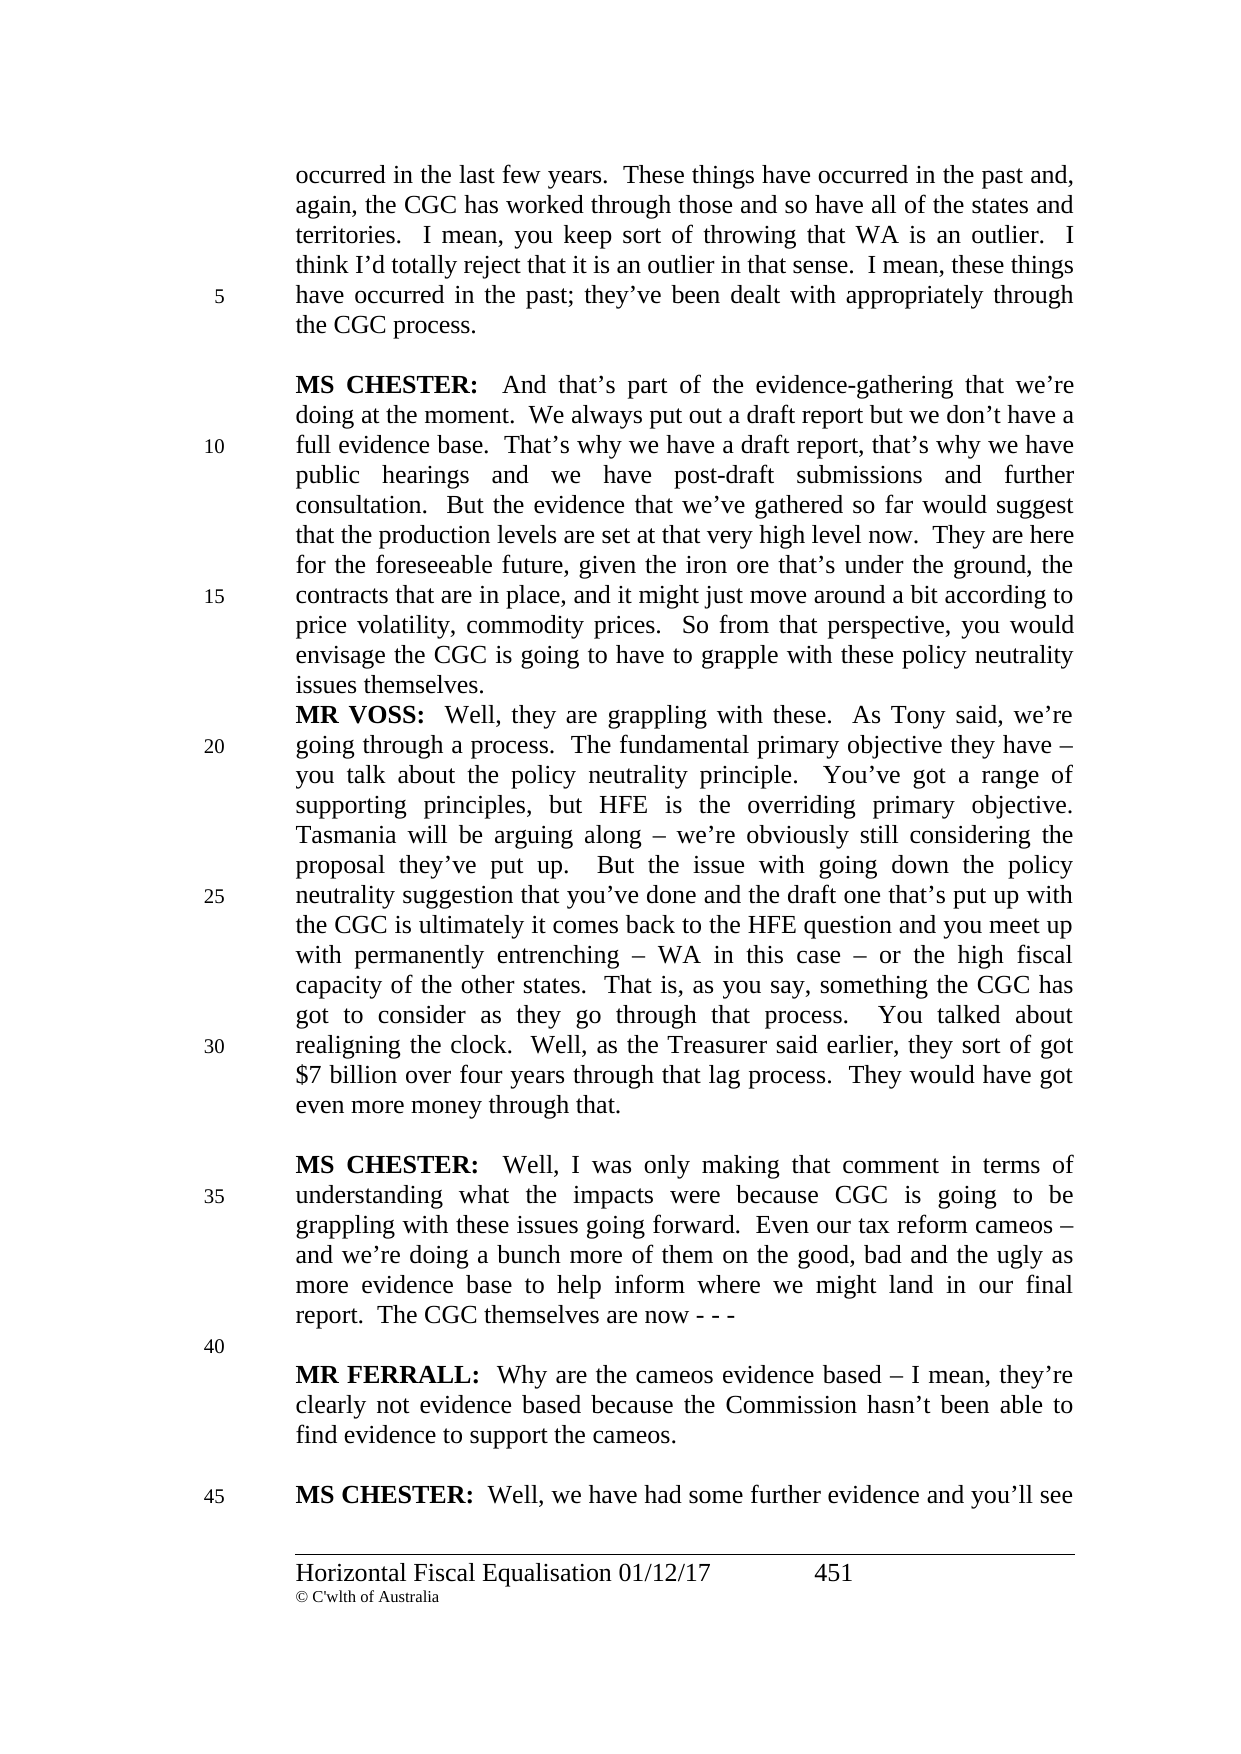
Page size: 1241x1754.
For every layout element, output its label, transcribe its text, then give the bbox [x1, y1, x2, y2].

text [295, 159, 1075, 339]
text MR FERRALL: Why are the cameos evidence based – I mean, they’re clearly not evidence based because the Commission hasn’t been able to find evidence to support the cameos. [295, 1359, 1075, 1449]
text MS CHESTER: Well, I was only making that comment in terms of understanding what the impacts were because CGC is going to be grappling with these issues going forward. Even our tax reform cameos – and we’re doing a bunch more of them on the good, bad and the ugly as more evidence base to help inform where we might land in our final report. The CGC themselves are now - - - [295, 1149, 1075, 1329]
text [295, 1479, 1075, 1509]
text MR VOSS: Well, they are grappling with these. As Tony said, we’re going through a process. The fundamental primary objective they have – you talk about the policy neutrality principle. You’ve got a range of supporting principles, but HFE is the overriding primary objective. Tasmania will be arguing along – we’re obviously still considering the proposal they’ve put up. But the issue with going down the policy neutrality suggestion that you’ve done and the draft one that’s put up with the CGC is ultimately it comes back to the HFE question and you meet up with permanently entrenching – WA in this case – or the high fiscal capacity of the other states. That is, as you say, something the CGC has got to consider as they go through that process. You talked about realigning the clock. Well, as the Treasurer said earlier, they sort of got $7 billion over four years through that lag process. They would have got even more money through that. [295, 699, 1075, 1119]
text MS CHESTER: And that’s part of the evidence-gathering that we’re doing at the moment. We always put out a draft report but we don’t have a full evidence base. That’s why we have a draft report, that’s why we have public hearings and we have post-draft submissions and further consultation. But the evidence that we’ve gathered so far would suggest that the production levels are set at that very high level now. They are here for the foreseeable future, given the iron ore that’s under the ground, the contracts that are in place, and it might just move around a bit according to price volatility, commodity prices. So from that perspective, you would envisage the CGC is going to have to grapple with these policy neutrality issues themselves. [295, 369, 1075, 699]
